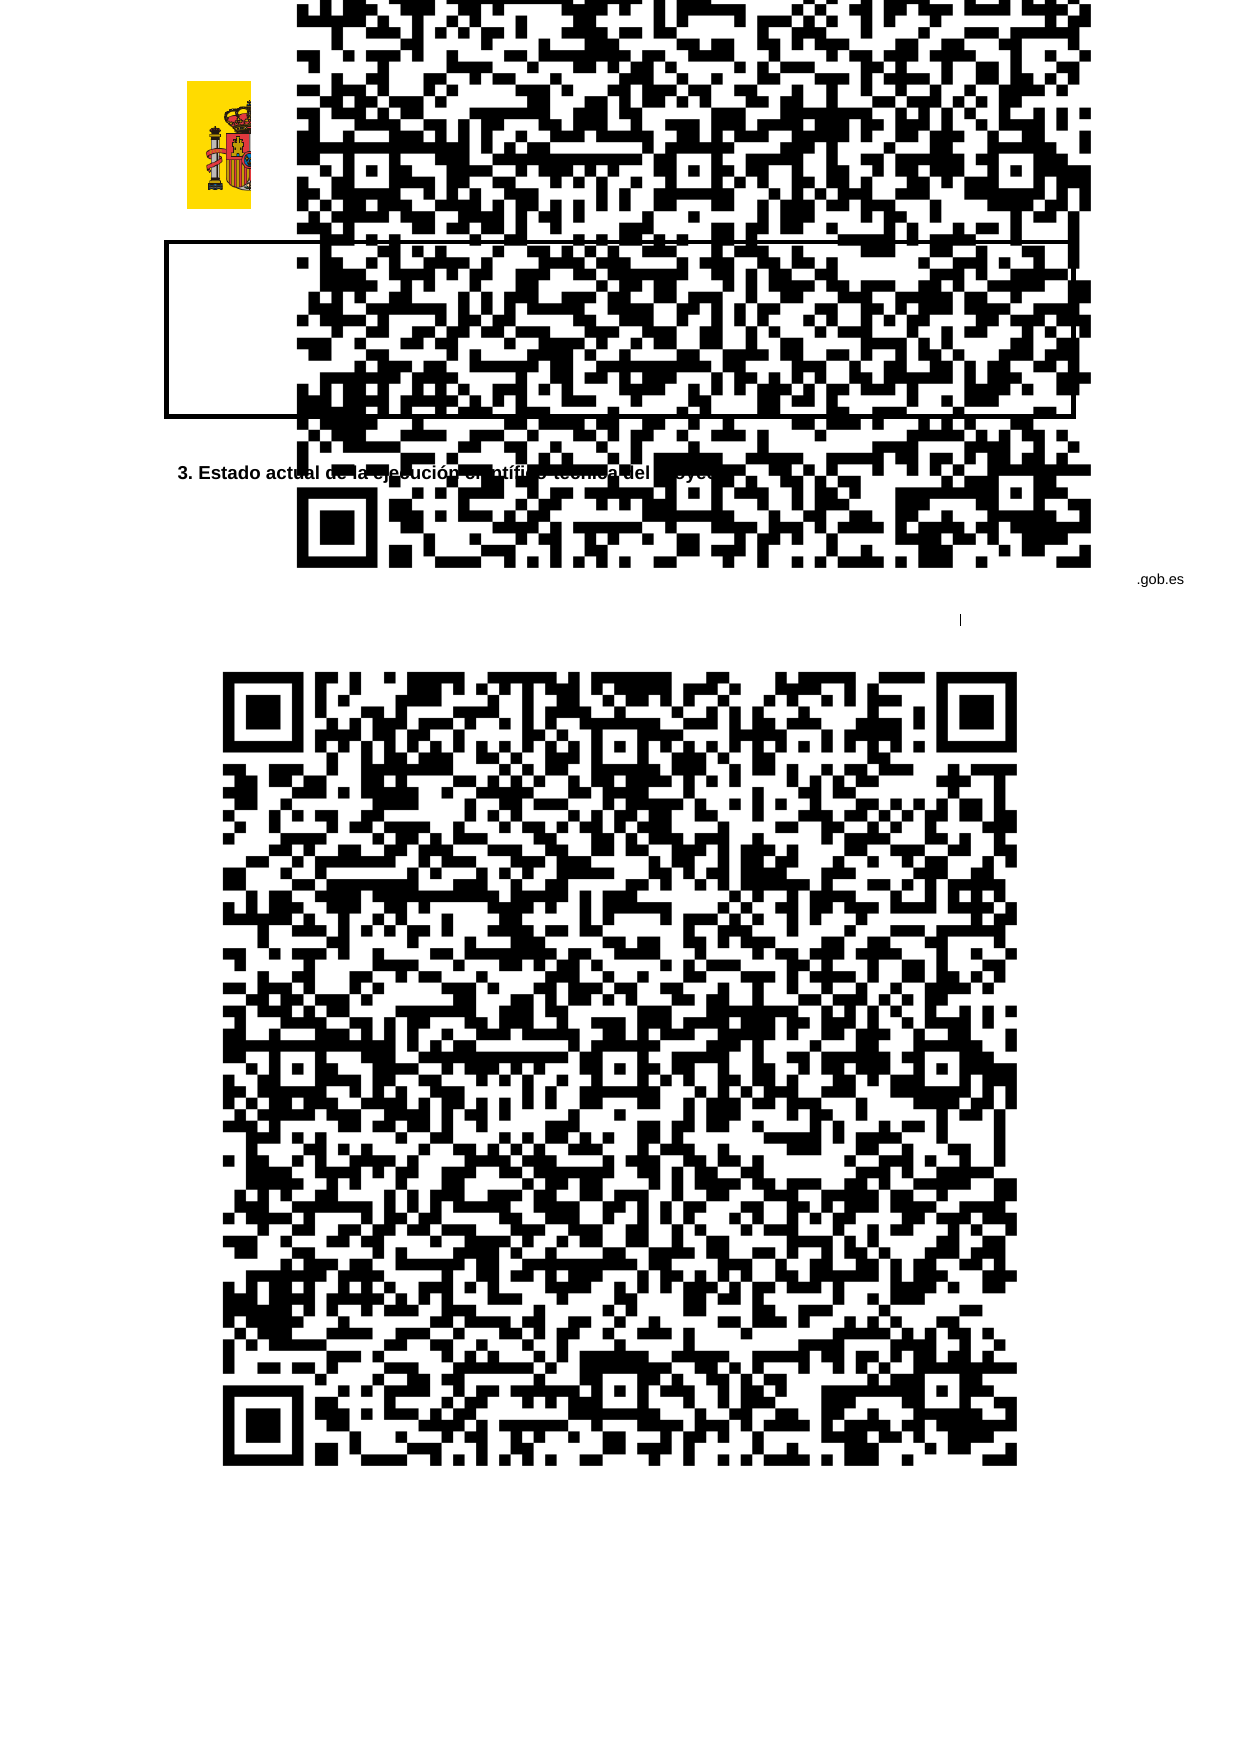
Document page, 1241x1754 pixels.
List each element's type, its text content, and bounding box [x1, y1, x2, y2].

picture [251, 244, 1071, 414]
picture [177, 0, 1137, 614]
text 3. Estado actual de la ejecución científico-técnica del proyecto [177, 462, 1063, 483]
picture [177, 626, 1063, 1512]
